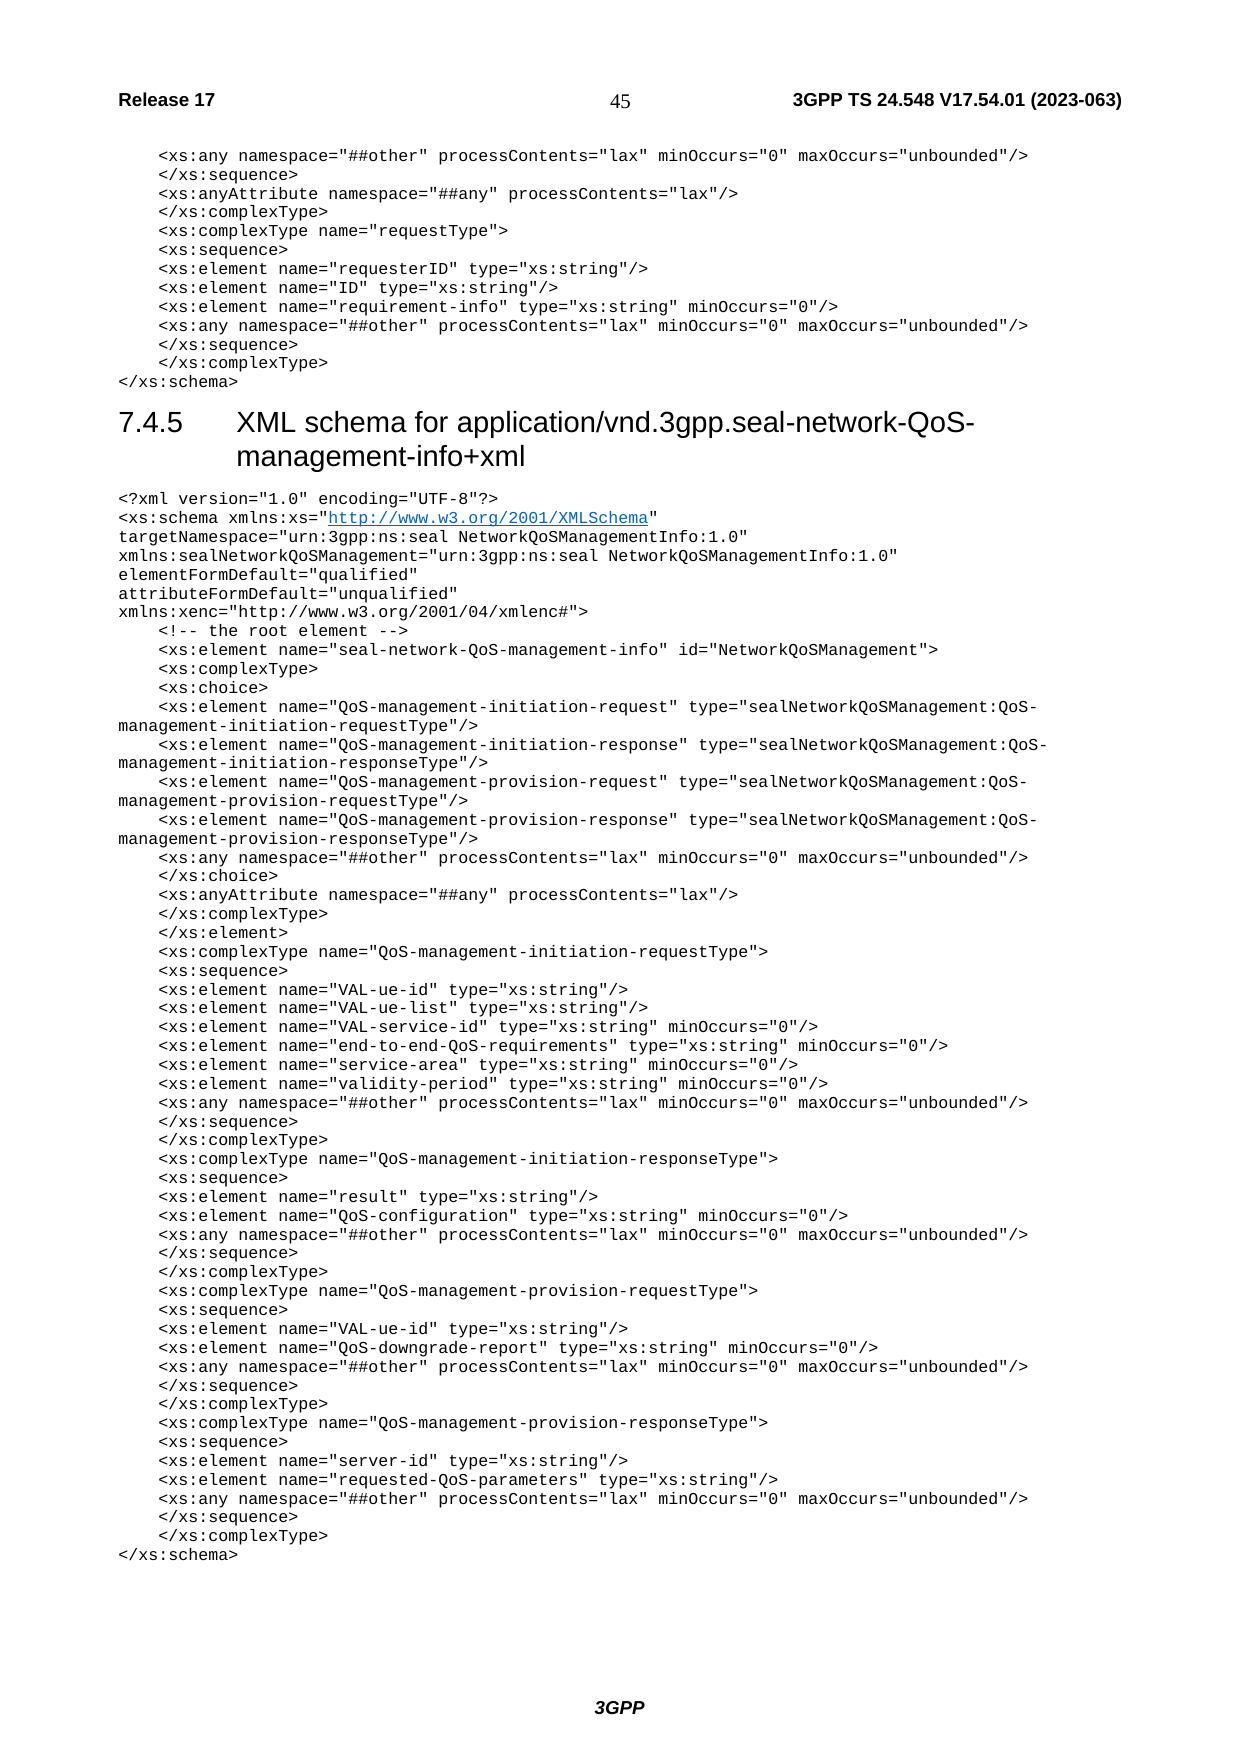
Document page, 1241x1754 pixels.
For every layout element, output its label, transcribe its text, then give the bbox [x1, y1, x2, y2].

text <xs:complexType name="QoS-management-initiation-requestType"> [118, 943, 1122, 962]
text elementFormDefault="qualified" [118, 566, 1122, 585]
text <xs:any namespace="##other" processContents="lax" minOccurs="0" maxOccurs="unbounded"/> [118, 849, 1122, 868]
text </xs:complexType> [118, 1264, 1122, 1283]
text </xs:choice> [118, 868, 1122, 887]
text <xs:element name="seal-network-QoS-management-info" id="NetworkQoSManagement"> [118, 642, 1122, 661]
text </xs:sequence> [118, 166, 1122, 185]
text </xs:complexType> [118, 1396, 1122, 1415]
text <xs:any namespace="##other" processContents="lax" minOccurs="0" maxOccurs="unbounded"/> [118, 1490, 1122, 1509]
subtitle 7.4.5 XML schema for application/vnd.3gpp.seal-network-QoS-management-info+xml [118, 405, 1122, 472]
text <xs:element name="validity-period" type="xs:string" minOccurs="0"/> [118, 1075, 1122, 1094]
text xmlns:xenc="http://www.w3.org/2001/04/xmlenc#"> [118, 604, 1122, 623]
text <xs:any namespace="##other" processContents="lax" minOccurs="0" maxOccurs="unbounded"/> [118, 1094, 1122, 1113]
text <xs:element name="QoS-management-initiation-response" type="sealNetworkQoSManagement:QoS-management-initiation-responseType"/> [118, 736, 1122, 774]
text </xs:sequence> [118, 1377, 1122, 1396]
text <xs:element name="server-id" type="xs:string"/> [118, 1452, 1122, 1471]
text <xs:element name="requested-QoS-parameters" type="xs:string"/> [118, 1471, 1122, 1490]
text <xs:sequence> [118, 962, 1122, 981]
text <xs:any namespace="##other" processContents="lax" minOccurs="0" maxOccurs="unbounded"/> [118, 147, 1122, 166]
text <xs:sequence> [118, 1302, 1122, 1321]
text <xs:schema xmlns:xs="http://www.w3.org/2001/XMLSchema" [118, 510, 1122, 529]
text </xs:schema> [118, 1547, 1122, 1566]
text <xs:element name="result" type="xs:string"/> [118, 1188, 1122, 1207]
text <xs:complexType name="QoS-management-initiation-responseType"> [118, 1151, 1122, 1170]
text <xs:element name="QoS-configuration" type="xs:string" minOccurs="0"/> [118, 1207, 1122, 1226]
text <xs:complexType name="QoS-management-provision-responseType"> [118, 1415, 1122, 1434]
text <xs:complexType> [118, 661, 1122, 679]
text xmlns:sealNetworkQoSManagement="urn:3gpp:ns:seal NetworkQoSManagementInfo:1.0" [118, 547, 1122, 566]
text <xs:sequence> [118, 1434, 1122, 1452]
text <xs:element name="VAL-ue-list" type="xs:string"/> [118, 1000, 1122, 1019]
text <!-- the root element --> [118, 623, 1122, 642]
text </xs:complexType> [118, 906, 1122, 924]
text <xs:element name="VAL-ue-id" type="xs:string"/> [118, 981, 1122, 1000]
text </xs:sequence> [118, 1509, 1122, 1528]
text <xs:element name="QoS-management-provision-response" type="sealNetworkQoSManagement:QoS-management-provision-responseType"/> [118, 811, 1122, 849]
text </xs:complexType> [118, 1132, 1122, 1151]
text <xs:element name="end-to-end-QoS-requirements" type="xs:string" minOccurs="0"/> [118, 1038, 1122, 1057]
text </xs:sequence> [118, 1113, 1122, 1132]
text </xs:sequence> [118, 336, 1122, 355]
text <xs:element name="ID" type="xs:string"/> [118, 279, 1122, 298]
text <xs:anyAttribute namespace="##any" processContents="lax"/> [118, 887, 1122, 906]
text <xs:anyAttribute namespace="##any" processContents="lax"/> [118, 185, 1122, 204]
text <xs:choice> [118, 679, 1122, 698]
text <xs:element name="QoS-downgrade-report" type="xs:string" minOccurs="0"/> [118, 1339, 1122, 1358]
text <xs:sequence> [118, 1170, 1122, 1188]
text <xs:element name="requesterID" type="xs:string"/> [118, 261, 1122, 279]
text </xs:complexType> [118, 204, 1122, 223]
text <xs:element name="service-area" type="xs:string" minOccurs="0"/> [118, 1057, 1122, 1075]
text <xs:sequence> [118, 242, 1122, 261]
text <xs:complexType name="QoS-management-provision-requestType"> [118, 1283, 1122, 1302]
text <xs:complexType name="requestType"> [118, 223, 1122, 242]
text </xs:element> [118, 924, 1122, 943]
text <xs:any namespace="##other" processContents="lax" minOccurs="0" maxOccurs="unbounded"/> [118, 1226, 1122, 1245]
text <xs:any namespace="##other" processContents="lax" minOccurs="0" maxOccurs="unbounded"/> [118, 317, 1122, 336]
text <xs:element name="requirement-info" type="xs:string" minOccurs="0"/> [118, 298, 1122, 317]
text attributeFormDefault="unqualified" [118, 585, 1122, 604]
text <?xml version="1.0" encoding="UTF-8"?> [118, 491, 1122, 510]
text </xs:complexType> [118, 355, 1122, 374]
text <xs:any namespace="##other" processContents="lax" minOccurs="0" maxOccurs="unbounded"/> [118, 1358, 1122, 1377]
text <xs:element name="VAL-ue-id" type="xs:string"/> [118, 1321, 1122, 1339]
text </xs:complexType> [118, 1528, 1122, 1547]
text <xs:element name="QoS-management-provision-request" type="sealNetworkQoSManagement:QoS-management-provision-requestType"/> [118, 774, 1122, 811]
text </xs:sequence> [118, 1245, 1122, 1264]
text </xs:schema> [118, 374, 1122, 393]
text <xs:element name="VAL-service-id" type="xs:string" minOccurs="0"/> [118, 1019, 1122, 1038]
text <xs:element name="QoS-management-initiation-request" type="sealNetworkQoSManagement:QoS-management-initiation-requestType"/> [118, 698, 1122, 736]
text targetNamespace="urn:3gpp:ns:seal NetworkQoSManagementInfo:1.0" [118, 529, 1122, 547]
